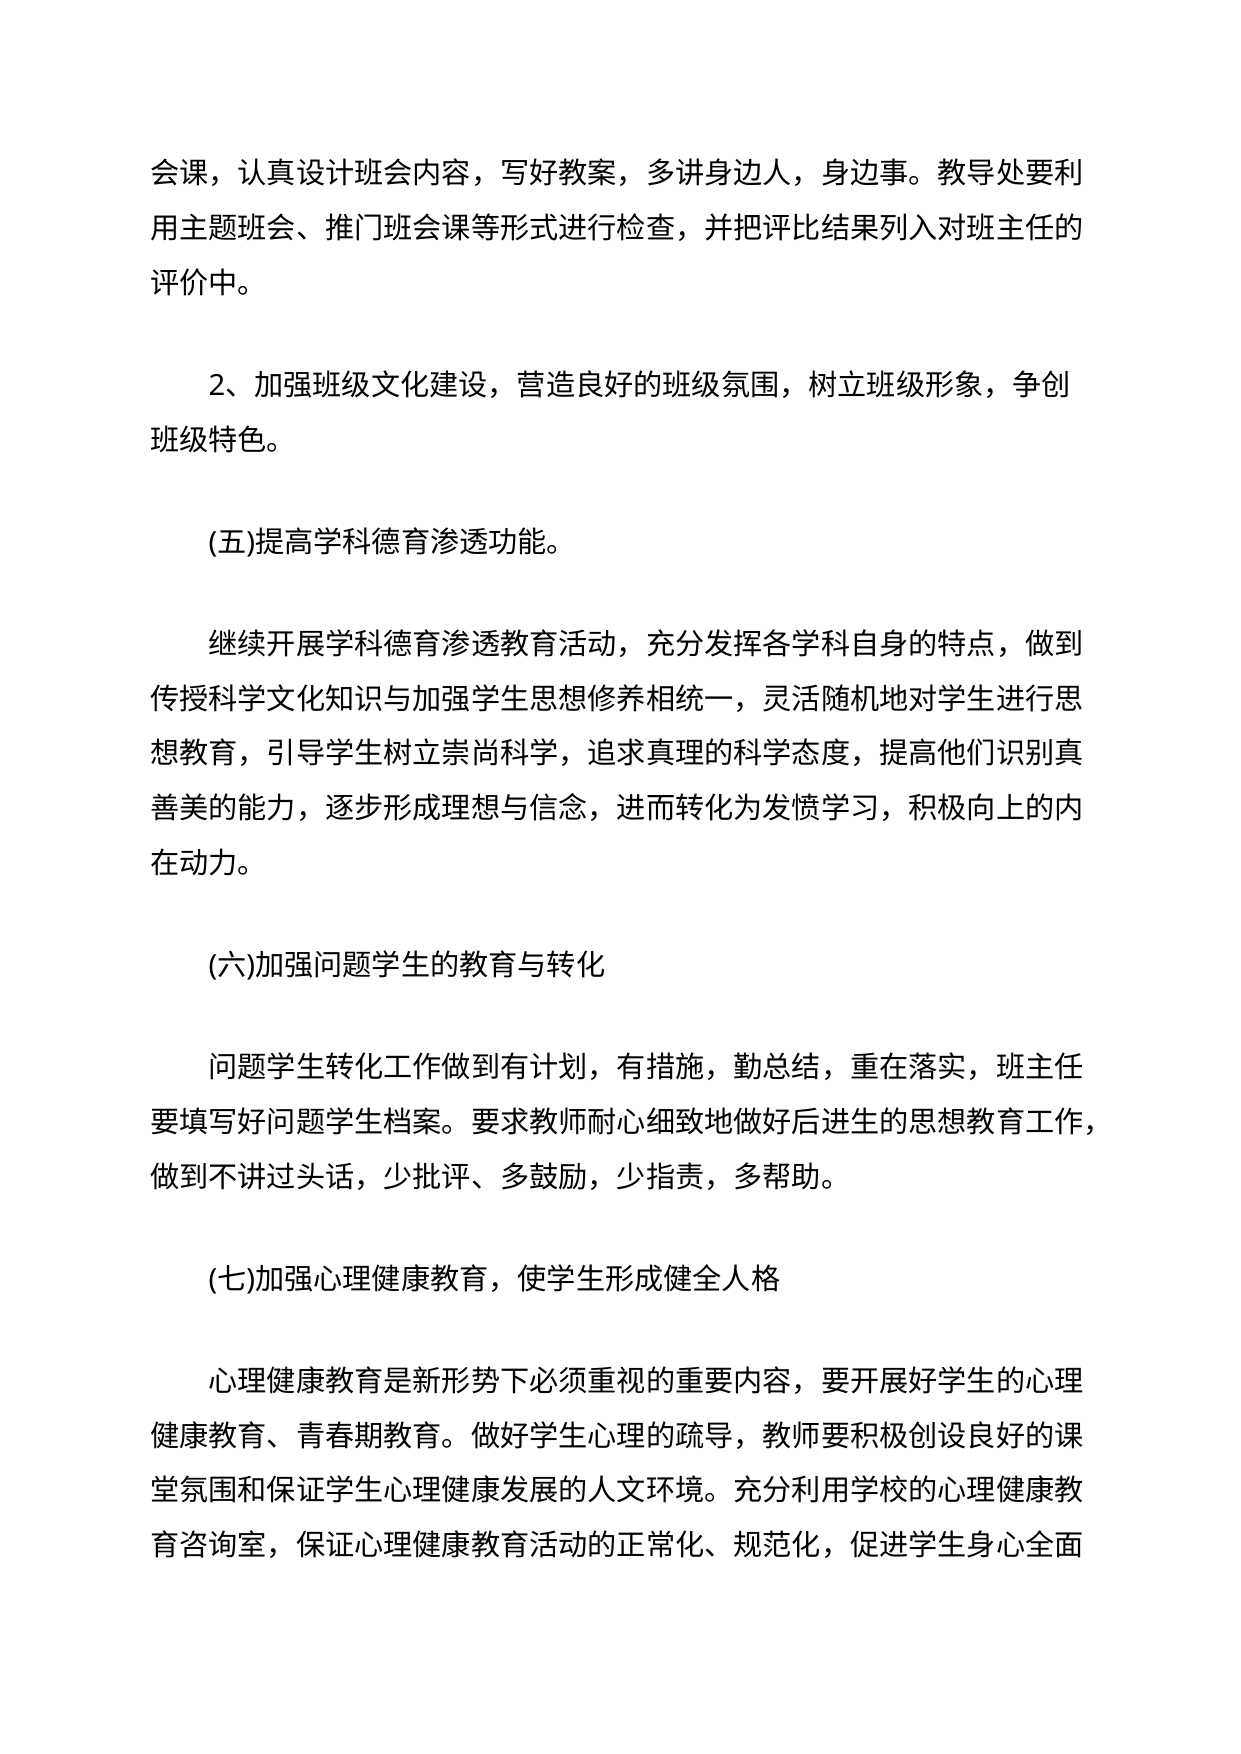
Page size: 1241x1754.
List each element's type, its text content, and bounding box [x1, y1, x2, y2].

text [150, 150, 1090, 302]
text 继续开展学科德育渗透教育活动，充分发挥各学科自身的特点，做到传授科学文化知识与加强学生思想修养相统一，灵活随机地对学生进行思想教育，引导学生树立崇尚科学，追求真理的科学态度，提高他们识别真善美的能力，逐步形成理想与信念，进而转化为发愤学习，积极向上的内在动力。 [150, 620, 1090, 882]
text 2、加强班级文化建设，营造良好的班级氛围，树立班级形象，争创班级特色。 [150, 362, 1090, 459]
text (六)加强问题学生的教育与转化 [150, 942, 1090, 984]
text (七)加强心理健康教育，使学生形成健全人格 [150, 1255, 1090, 1298]
text 问题学生转化工作做到有计划，有措施，勤总结，重在落实，班主任要填写好问题学生档案。要求教师耐心细致地做好后进生的思想教育工作，做到不讲过头话，少批评、多鼓励，少指责，多帮助。 [150, 1044, 1090, 1196]
text (五)提高学科德育渗透功能。 [150, 518, 1090, 561]
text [150, 1357, 1090, 1564]
